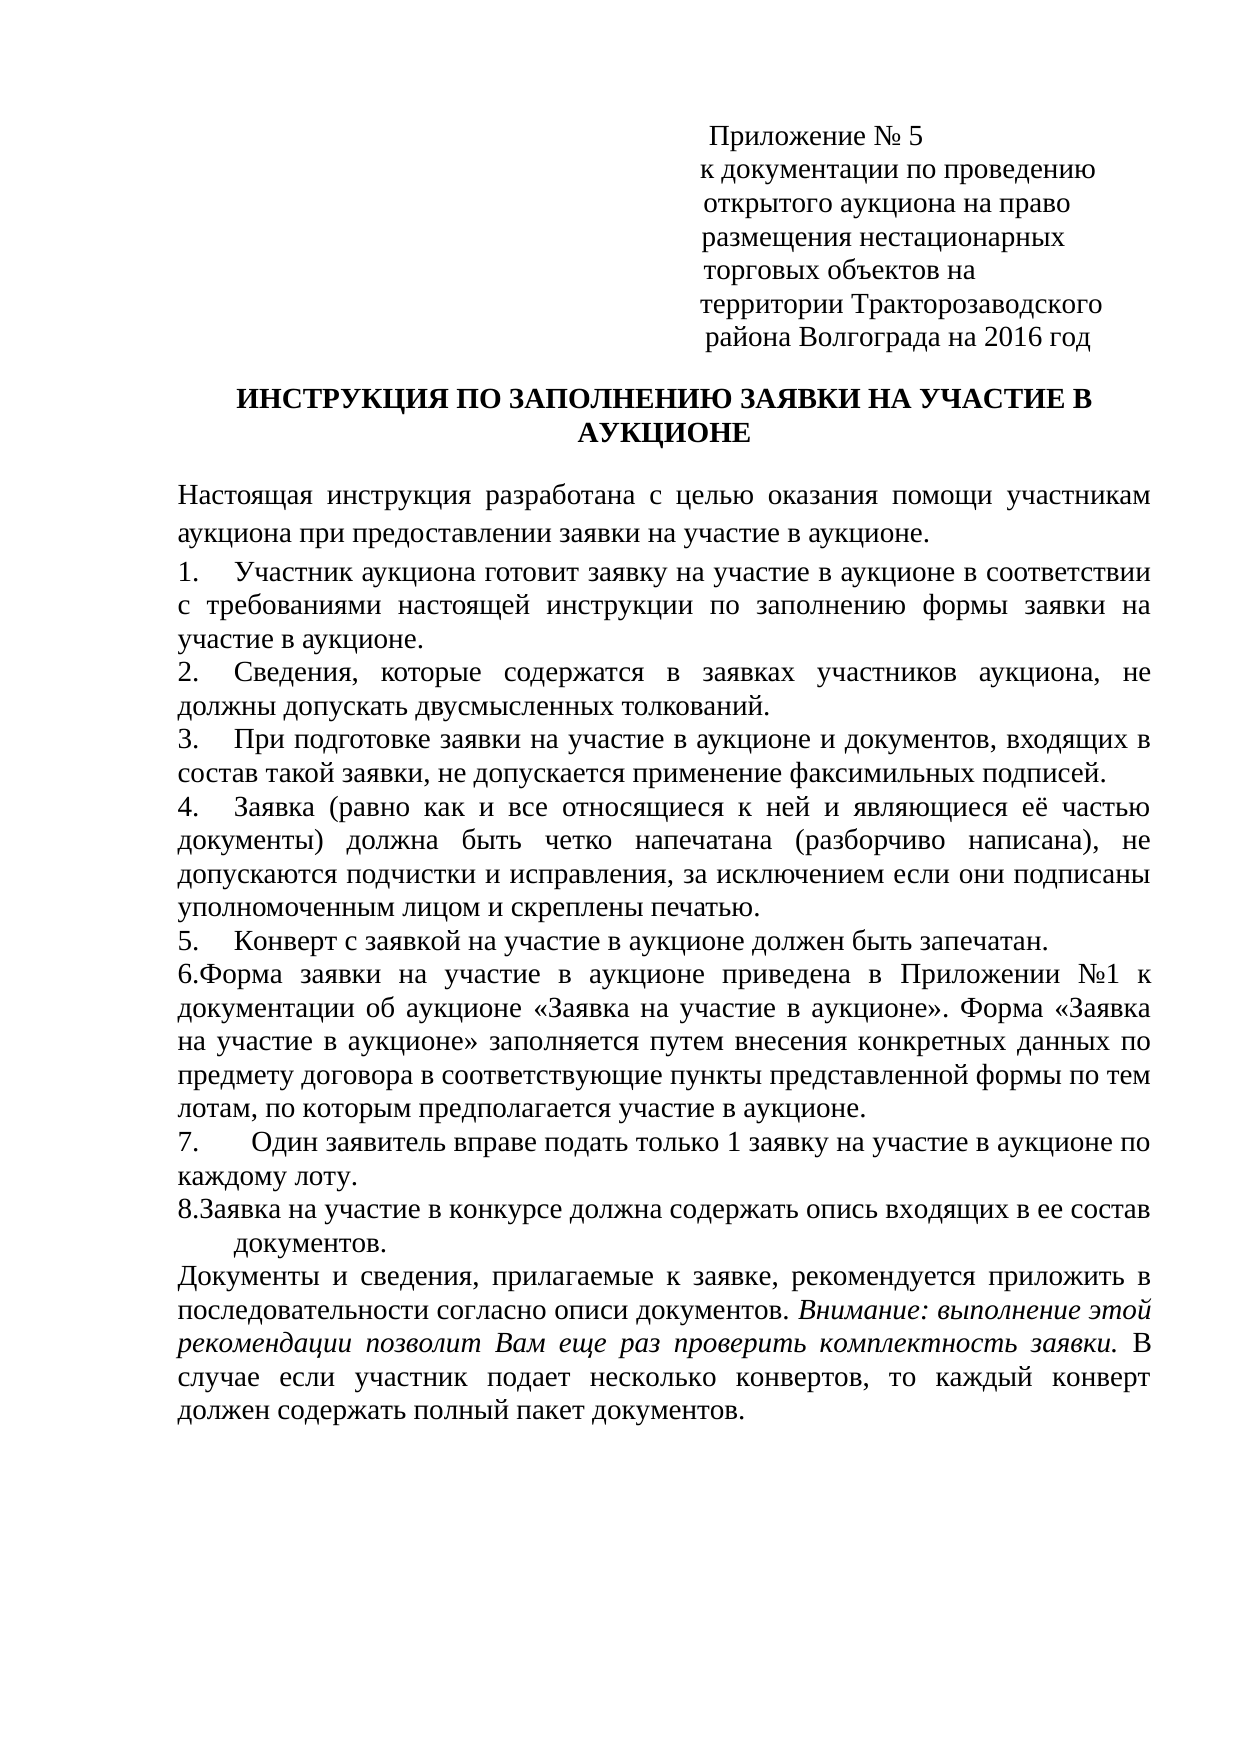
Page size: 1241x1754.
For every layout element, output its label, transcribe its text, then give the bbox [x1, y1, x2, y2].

text торговых объектов на [177, 252, 1152, 286]
list Один заявитель вправе подать только 1 заявку на участие в аукционе по каждому лоту. [177, 1124, 1152, 1191]
text Приложение № 5 [177, 118, 1152, 152]
text района Волгограда на 2016 год [177, 319, 1152, 353]
text к документации по проведению [177, 152, 1152, 185]
list При подготовке заявки на участие в аукционе и документов, входящих в состав такой заявки, не допускается применение факсимильных подписей. [177, 722, 1152, 789]
list Конверт с заявкой на участие в аукционе должен быть запечатан. [177, 923, 1152, 956]
text открытого аукциона на право [177, 185, 1152, 219]
text территории Тракторозаводского [177, 286, 1152, 319]
text 8.Заявка на участие в конкурсе должна содержать опись входящих в ее состав документов. [177, 1191, 1152, 1258]
text 6.Форма заявки на участие в аукционе приведена в Приложении №1 к документации об аукционе «Заявка на участие в аукционе». Форма «Заявка на участие в аукционе» заполняется путем внесения конкретных данных по предмету договора в соответствующие пункты представленной формы по тем лотам, по которым предполагается участие в аукционе. [177, 956, 1152, 1124]
text Документы и сведения, прилагаемые к заявке, рекомендуется приложить в последовательности согласно описи документов. Внимание: выполнение этой рекомендации позволит Вам еще раз проверить комплектность заявки. В случае если участник подает несколько конвертов, то каждый конверт должен содержать полный пакет документов. [177, 1258, 1152, 1426]
list Заявка (равно как и все относящиеся к ней и являющиеся её частью документы) должна быть четко напечатана (разборчиво написана), не допускаются подчистки и исправления, за исключением если они подписаны уполномоченным лицом и скреплены печатью. [177, 789, 1152, 923]
text Настоящая инструкция разработана с целью оказания помощи участникам аукциона при предоставлении заявки на участие в аукционе. [177, 477, 1152, 549]
text размещения нестационарных [177, 219, 1152, 252]
text ИНСТРУКЦИЯ ПО ЗАПОЛНЕНИЮ ЗАЯВКИ НА УЧАСТИЕ В АУКЦИОНЕ [177, 382, 1152, 449]
list Сведения, которые содержатся в заявках участников аукциона, не должны допускать двусмысленных толкований. [177, 654, 1152, 722]
list Участник аукциона готовит заявку на участие в аукционе в соответствии с требованиями настоящей инструкции по заполнению формы заявки на участие в аукционе. [177, 554, 1152, 654]
